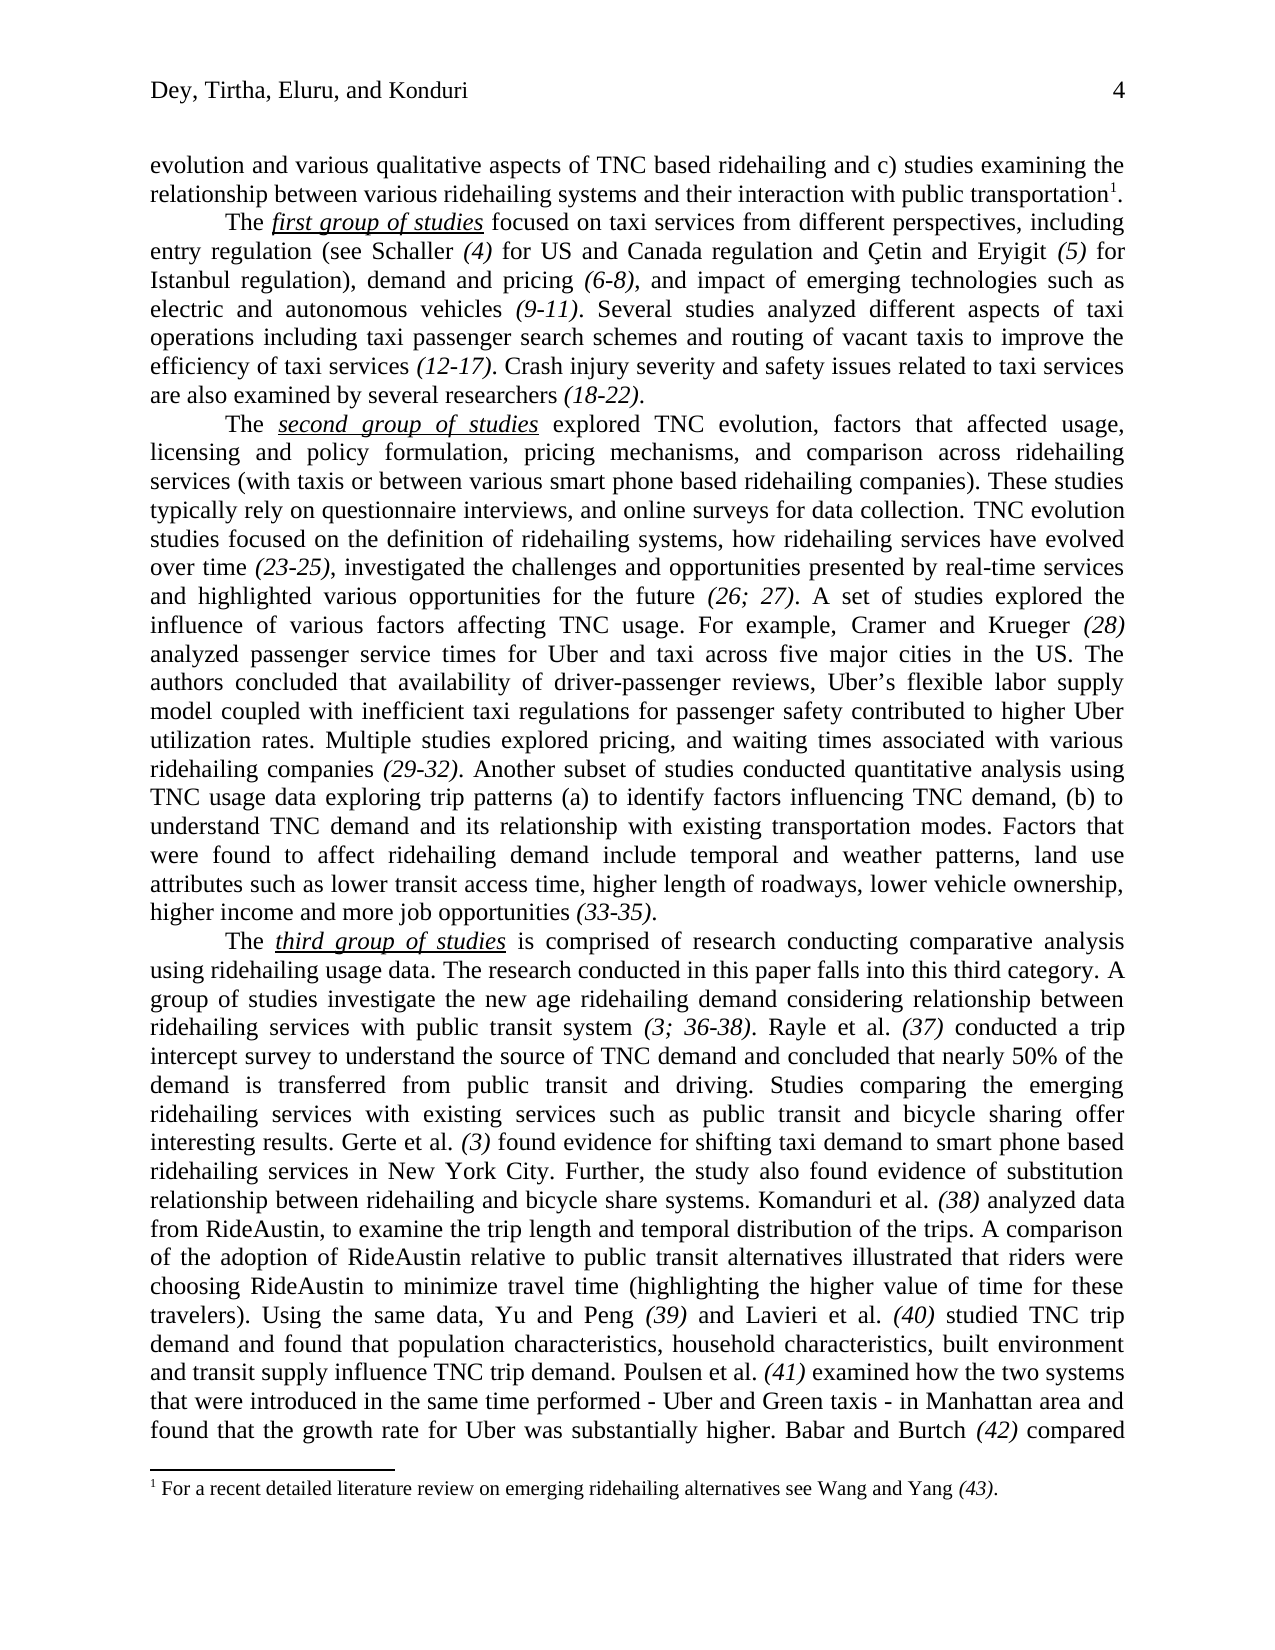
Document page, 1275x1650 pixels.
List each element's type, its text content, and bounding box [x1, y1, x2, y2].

text The first group of studies focused on taxi services from different perspectives, including entry regulation (see Schaller (4) for US and Canada regulation and Çetin and Eryigit (5) for Istanbul regulation), demand and pricing (6-8), and impact of emerging technologies such as electric and autonomous vehicles (9-11). Several studies analyzed different aspects of taxi operations including taxi passenger search schemes and routing of vacant taxis to improve the efficiency of taxi services (12-17). Crash injury severity and safety issues related to taxi services are also examined by several researchers (18-22). [150, 207, 1125, 409]
text The second group of studies explored TNC evolution, factors that affected usage, licensing and policy formulation, pricing mechanisms, and comparison across ridehailing services (with taxis or between various smart phone based ridehailing companies). These studies typically rely on questionnaire interviews, and online surveys for data collection. TNC evolution studies focused on the definition of ridehailing systems, how ridehailing services have evolved over time (23-25), investigated the challenges and opportunities presented by real-time services and highlighted various opportunities for the future (26; 27). A set of studies explored the influence of various factors affecting TNC usage. For example, Cramer and Krueger (28) analyzed passenger service times for Uber and taxi across five major cities in the US. The authors concluded that availability of driver-passenger reviews, Uber’s flexible labor supply model coupled with inefficient taxi regulations for passenger safety contributed to higher Uber utilization rates. Multiple studies explored pricing, and waiting times associated with various ridehailing companies (29-32). Another subset of studies conducted quantitative analysis using TNC usage data exploring trip patterns (a) to identify factors influencing TNC demand, (b) to understand TNC demand and its relationship with existing transportation modes. Factors that were found to affect ridehailing demand include temporal and weather patterns, land use attributes such as lower transit access time, higher length of roadways, lower vehicle ownership, higher income and more job opportunities (33-35). [150, 409, 1125, 926]
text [150, 150, 1125, 207]
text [150, 926, 1125, 1444]
